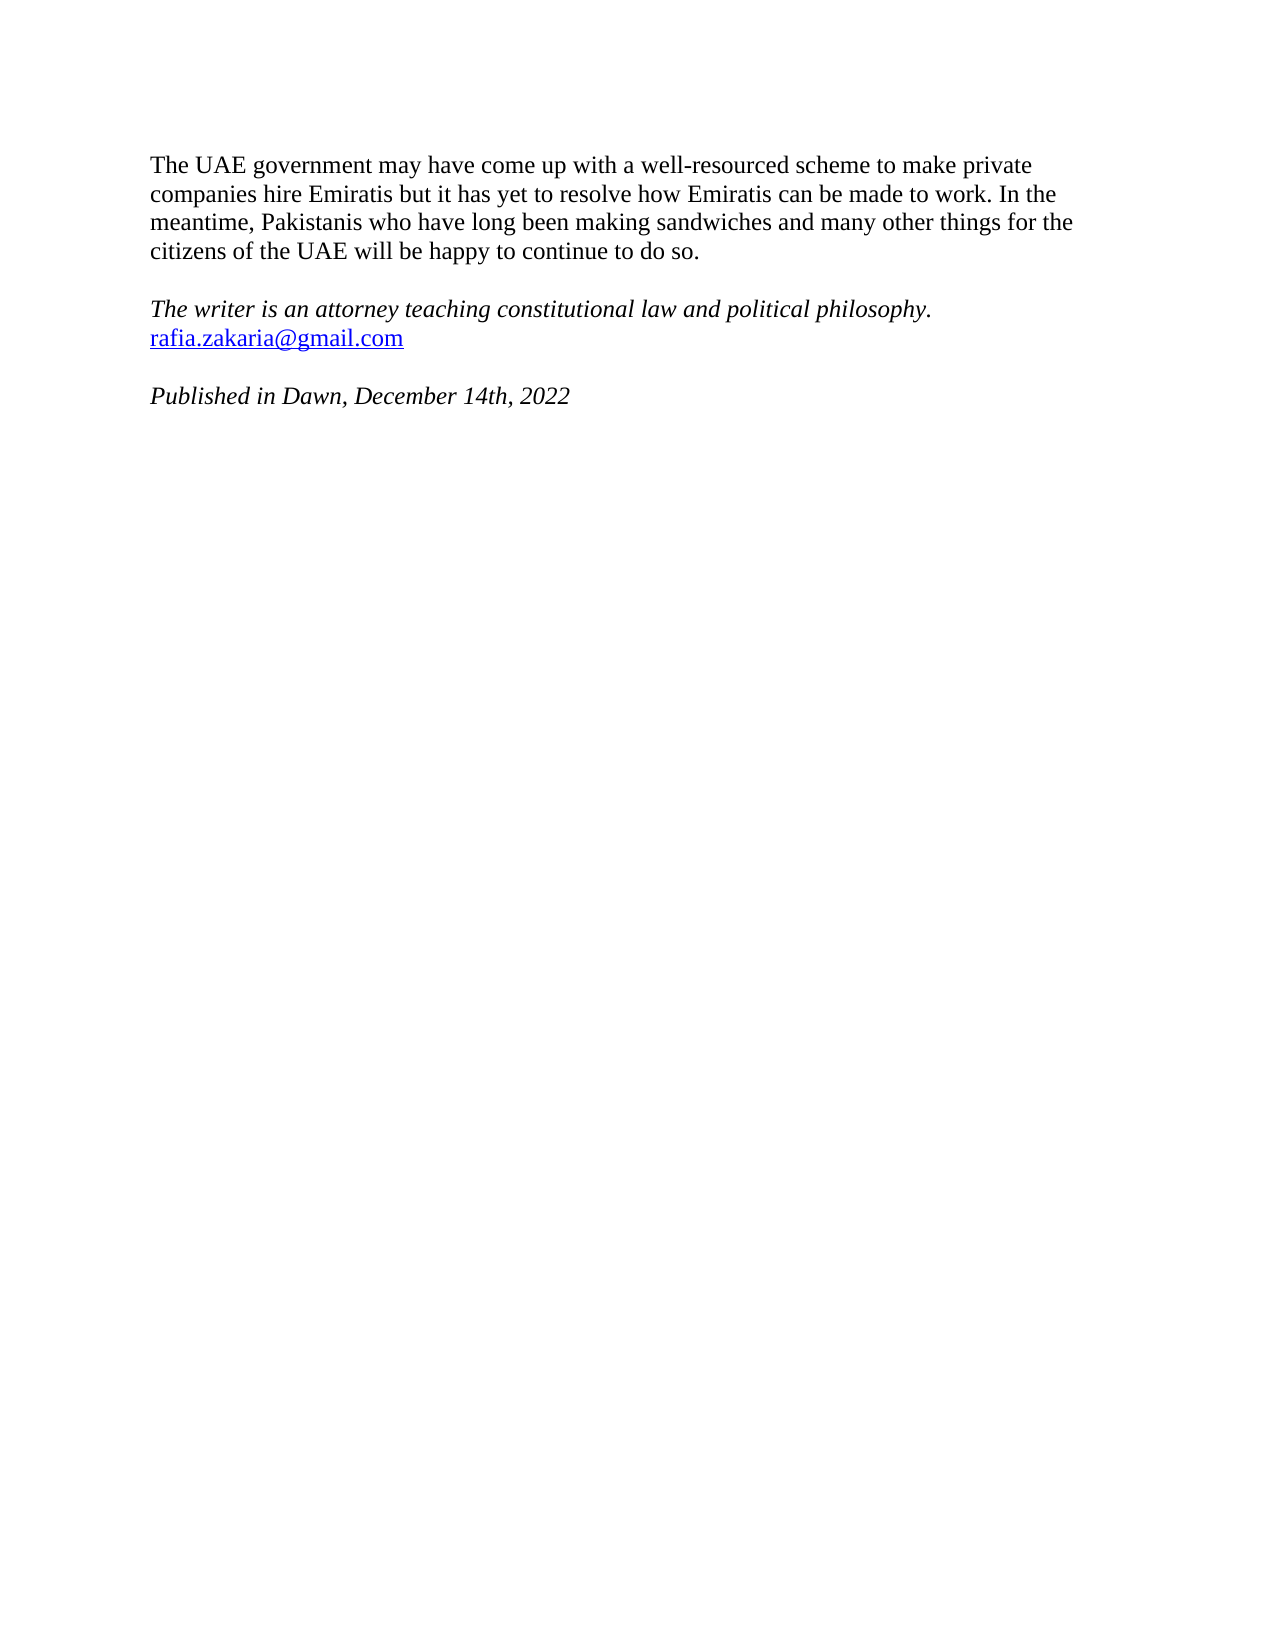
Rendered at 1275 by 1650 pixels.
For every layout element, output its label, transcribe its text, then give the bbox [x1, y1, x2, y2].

text The UAE government may have come up with a well-resourced scheme to make private companies hire Emiratis but it has yet to resolve how Emiratis can be made to work. In the meantime, Pakistanis who have long been making sandwiches and many other things for the citizens of the UAE will be happy to continue to do so. [150, 150, 1125, 265]
text The writer is an attorney teaching constitutional law and political philosophy. rafia.zakaria@gmail.com [150, 294, 1125, 352]
text Published in Dawn, December 14th, 2022 [150, 381, 1125, 409]
